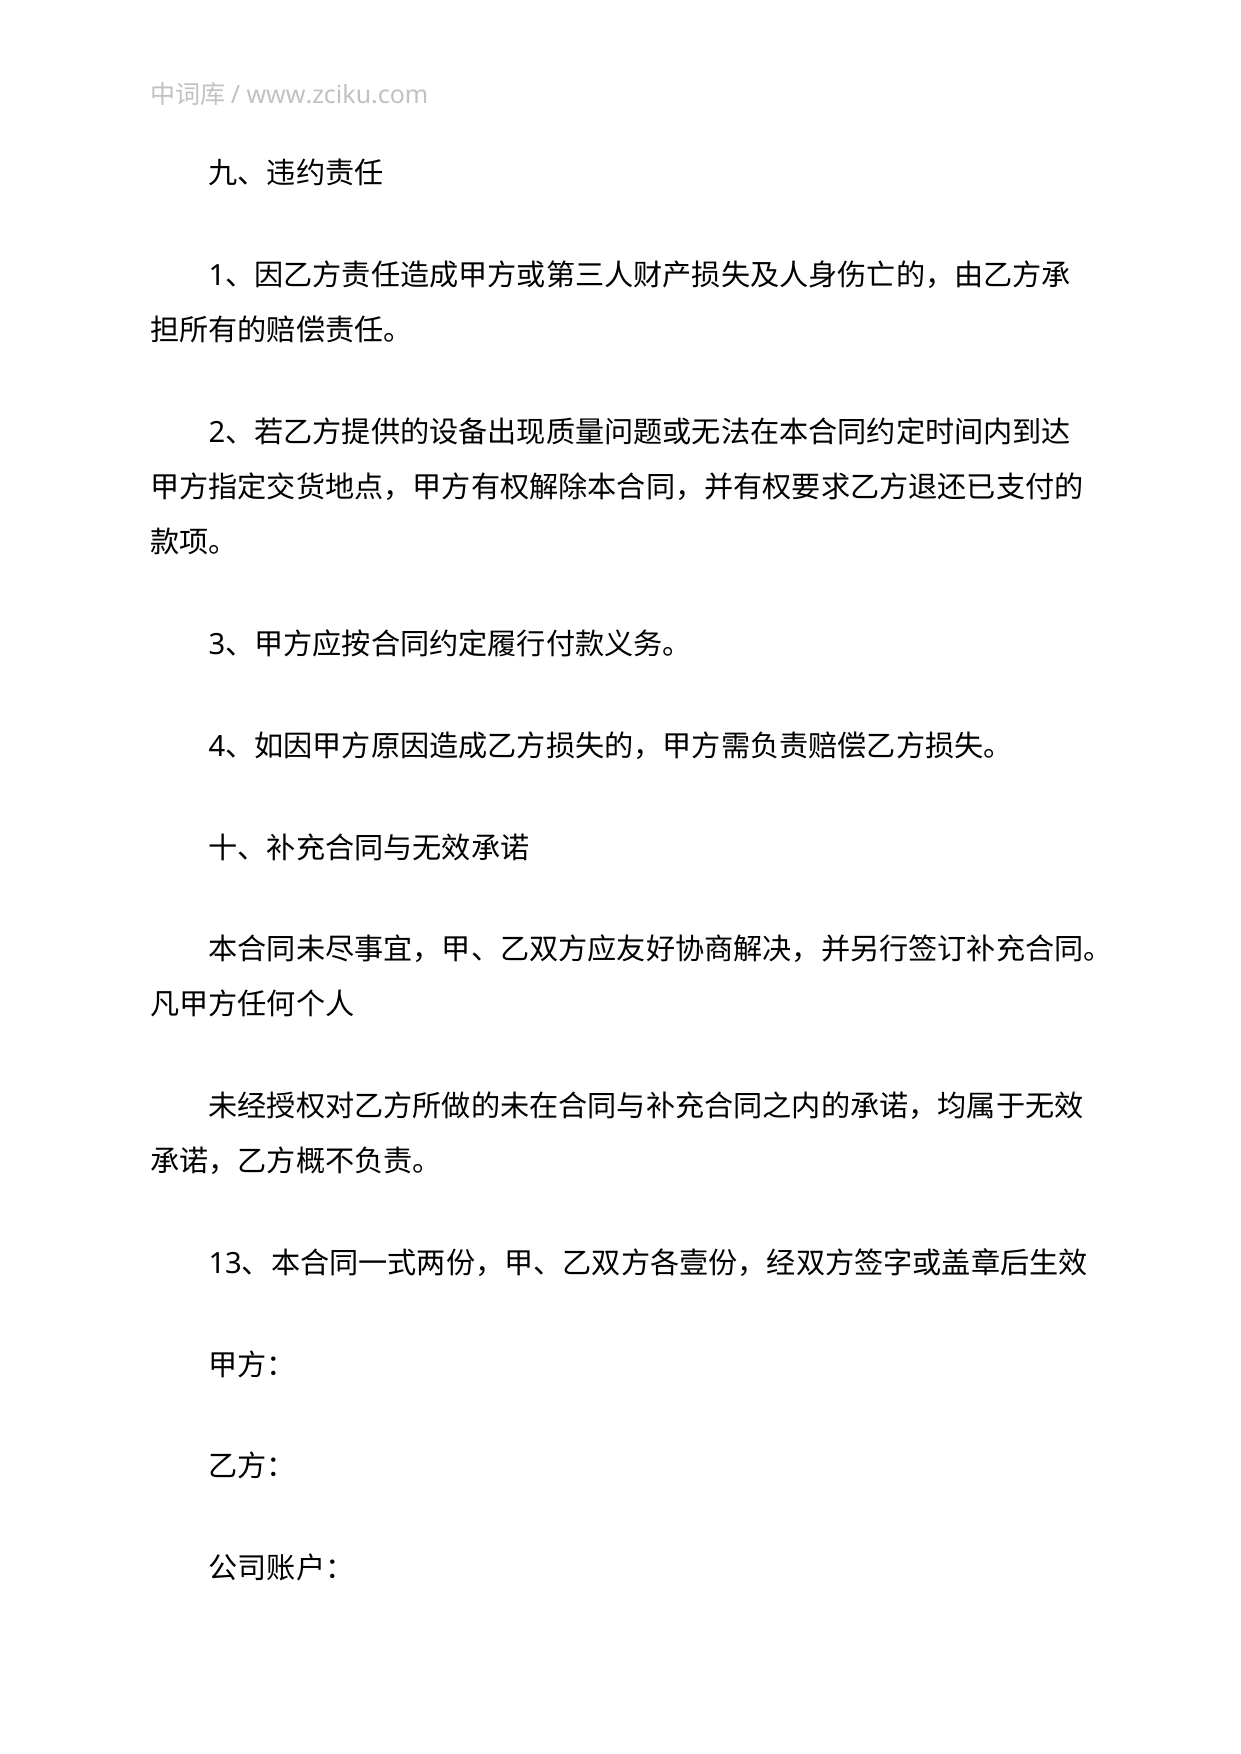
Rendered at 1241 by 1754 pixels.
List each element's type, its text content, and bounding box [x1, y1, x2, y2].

text 甲方： [150, 1341, 1090, 1383]
text 九、违约责任 [150, 150, 1090, 192]
text 乙方： [150, 1443, 1090, 1485]
text 本合同未尽事宜，甲、乙双方应友好协商解决，并另行签订补充合同。凡甲方任何个人 [150, 926, 1090, 1023]
text 3、甲方应按合同约定履行付款义务。 [150, 620, 1090, 663]
text 未经授权对乙方所做的未在合同与补充合同之内的承诺，均属于无效承诺，乙方概不负责。 [150, 1083, 1090, 1180]
text 1、因乙方责任造成甲方或第三人财产损失及人身伤亡的，由乙方承担所有的赔偿责任。 [150, 252, 1090, 349]
text 十、补充合同与无效承诺 [150, 824, 1090, 866]
text 4、如因甲方原因造成乙方损失的，甲方需负责赔偿乙方损失。 [150, 722, 1090, 764]
text 2、若乙方提供的设备出现质量问题或无法在本合同约定时间内到达甲方指定交货地点，甲方有权解除本合同，并有权要求乙方退还已支付的款项。 [150, 408, 1090, 561]
text 13、本合同一式两份，甲、乙双方各壹份，经双方签字或盖章后生效 [150, 1239, 1090, 1282]
text 公司账户： [150, 1545, 1090, 1587]
